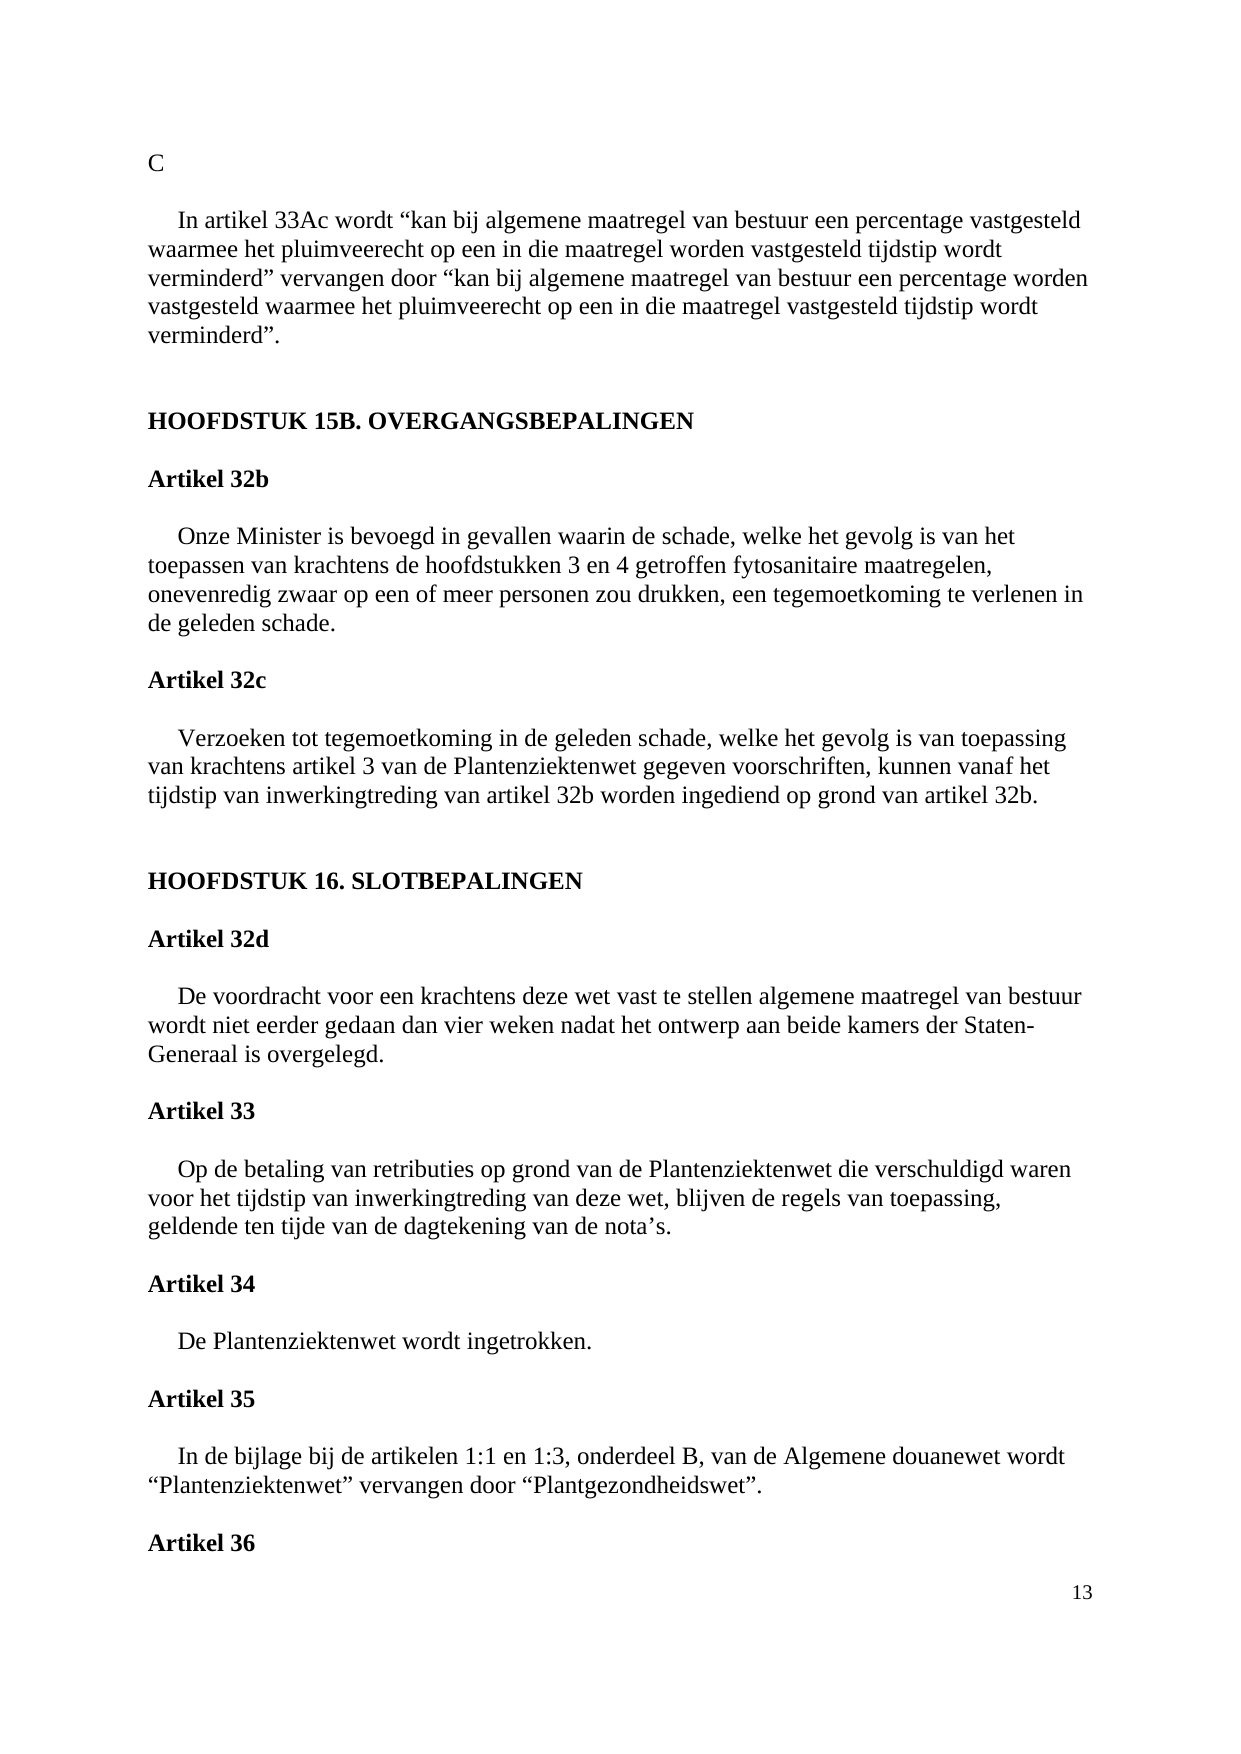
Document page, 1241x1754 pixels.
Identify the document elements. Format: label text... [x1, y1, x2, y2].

text Artikel 33 [148, 1096, 1092, 1125]
text Artikel 36 [148, 1528, 1092, 1556]
text C [148, 148, 1092, 176]
text Artikel 32c [148, 665, 1092, 694]
text HOOFDSTUK 15B. OVERGANGSBEPALINGEN [148, 406, 1092, 435]
text Artikel 35 [148, 1384, 1092, 1413]
text HOOFDSTUK 16. SLOTBEPALINGEN [148, 866, 1092, 895]
text Artikel 34 [148, 1269, 1092, 1298]
text De voordracht voor een krachtens deze wet vast te stellen algemene maatregel van bestuur wordt niet eerder gedaan dan vier weken nadat het ontwerp aan beide kamers der Staten-Generaal is overgelegd. [148, 981, 1092, 1068]
text Artikel 32d [148, 924, 1092, 953]
text Verzoeken tot tegemoetkoming in de geleden schade, welke het gevolg is van toepassing van krachtens artikel 3 van de Plantenziektenwet gegeven voorschriften, kunnen vanaf het tijdstip van inwerkingtreding van artikel 32b worden ingediend op grond van artikel 32b. [148, 723, 1092, 809]
text De Plantenziektenwet wordt ingetrokken. [148, 1326, 1092, 1355]
text Onze Minister is bevoegd in gevallen waarin de schade, welke het gevolg is van het toepassen van krachtens de hoofdstukken 3 en 4 getroffen fytosanitaire maatregelen, onevenredig zwaar op een of meer personen zou drukken, een tegemoetkoming te verlenen in de geleden schade. [148, 521, 1092, 636]
text Op de betaling van retributies op grond van de Plantenziektenwet die verschuldigd waren voor het tijdstip van inwerkingtreding van deze wet, blijven de regels van toepassing, geldende ten tijde van de dagtekening van de nota’s. [148, 1154, 1092, 1240]
text In artikel 33Ac wordt “kan bij algemene maatregel van bestuur een percentage vastgesteld waarmee het pluimveerecht op een in die maatregel worden vastgesteld tijdstip wordt verminderd” vervangen door “kan bij algemene maatregel van bestuur een percentage worden vastgesteld waarmee het pluimveerecht op een in die maatregel vastgesteld tijdstip wordt verminderd”. [148, 205, 1092, 349]
text Artikel 32b [148, 464, 1092, 493]
text In de bijlage bij de artikelen 1:1 en 1:3, onderdeel B, van de Algemene douanewet wordt “Plantenziektenwet” vervangen door “Plantgezondheidswet”. [148, 1441, 1092, 1499]
